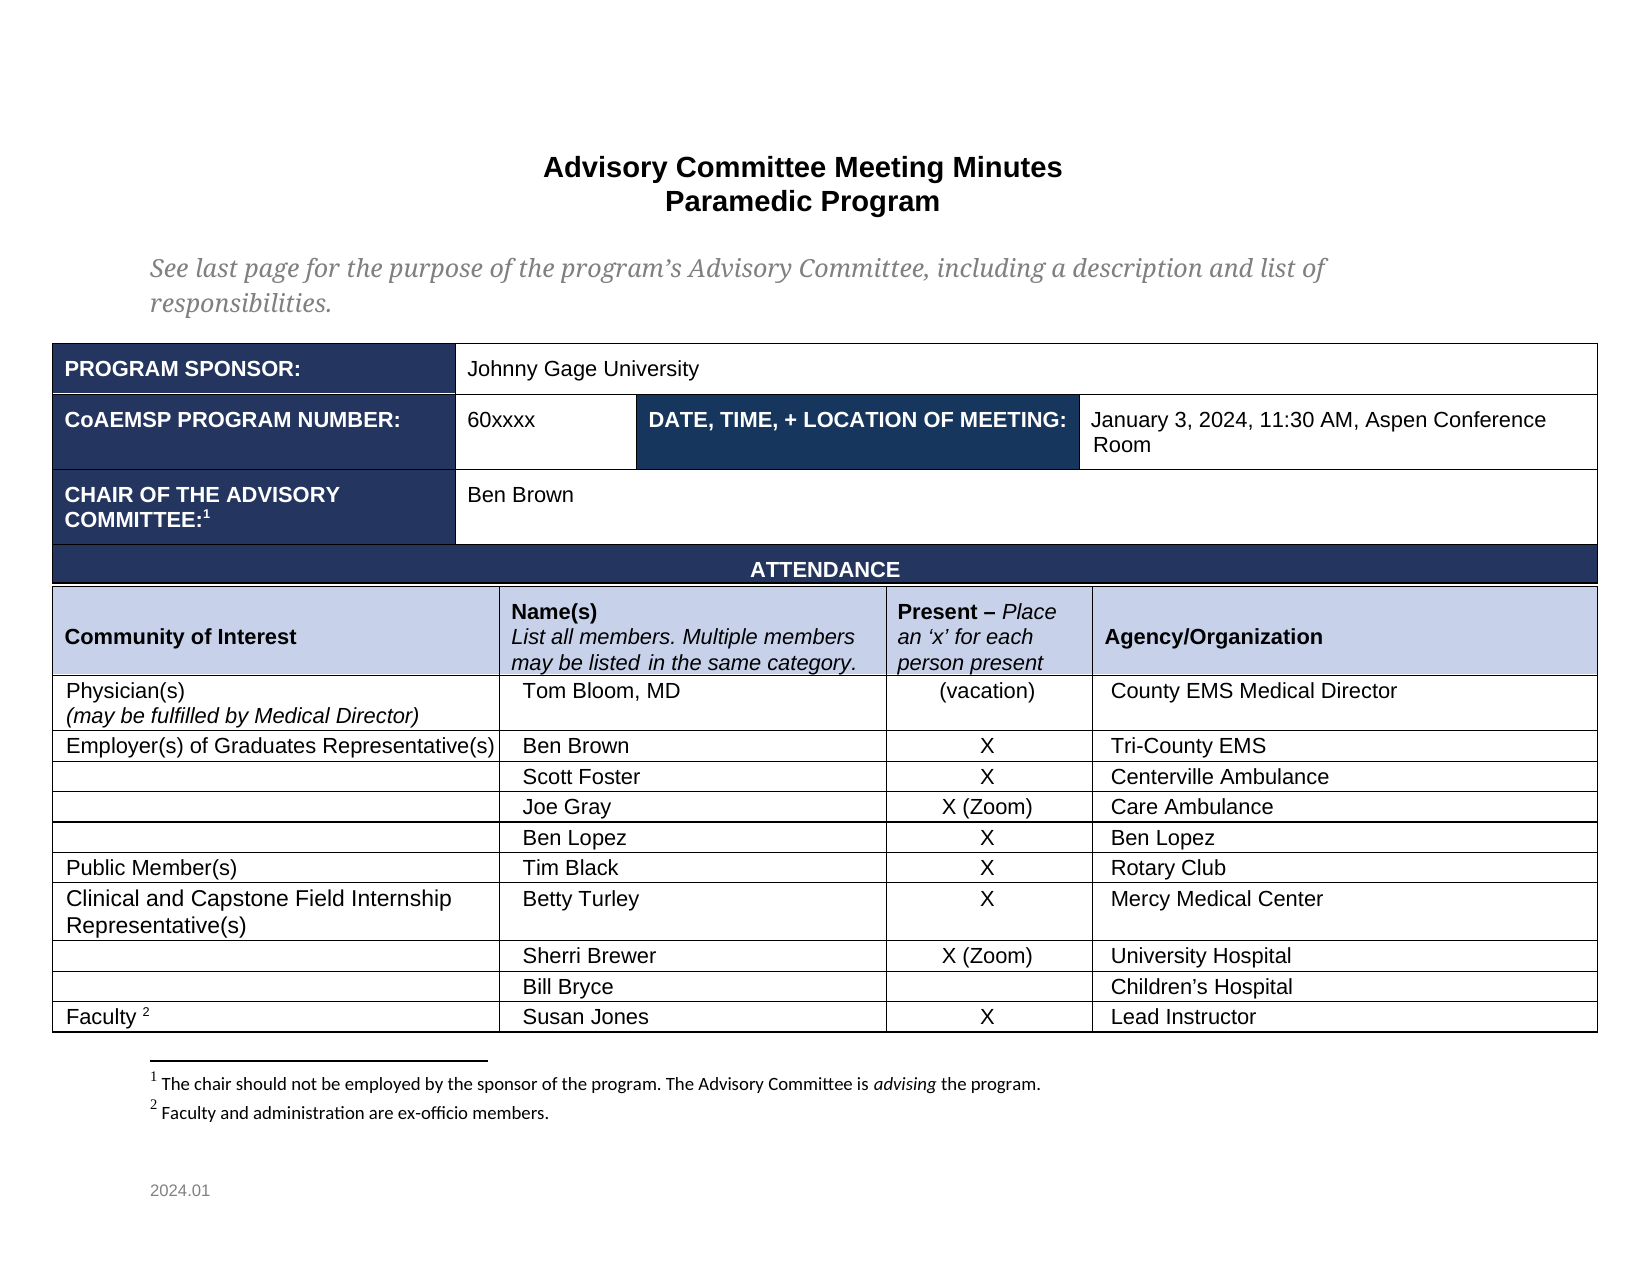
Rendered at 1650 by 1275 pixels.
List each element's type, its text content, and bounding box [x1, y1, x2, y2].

table_header Community of Interest [53, 587, 499, 674]
table_cell Tom Bloom, MD [500, 676, 886, 730]
table_cell 60xxxx [456, 395, 636, 469]
table_cell Ben Lopez [500, 823, 886, 852]
table_cell Sherri Brewer [500, 941, 886, 971]
table_header PROGRAM SPONSOR: [53, 344, 455, 393]
table_cell X [887, 762, 1092, 791]
table_cell Mercy Medical Center [1093, 883, 1597, 940]
table_cell Ben Brown [456, 470, 1597, 544]
table_header Present – Place an ‘x’ for each person present [887, 587, 1092, 674]
table_cell DATE, TIME, + LOCATION OF MEETING: [637, 395, 1079, 469]
table_cell [53, 792, 499, 821]
text See last page for the purpose of the program’s Advisory Committee, including a description and list of responsibilities. [150, 251, 1500, 319]
table_cell Tim Black [500, 853, 886, 882]
table_header Johnny Gage University [456, 344, 1597, 393]
table_cell X [887, 853, 1092, 882]
table_cell January 3, 2024, 11:30 AM, Aspen Conference Room [1080, 395, 1597, 469]
table_cell Clinical and Capstone Field Internship Representative(s) [53, 883, 499, 940]
table_cell Public Member(s) [53, 853, 499, 882]
table_cell Tri-County EMS [1093, 731, 1597, 761]
table_cell X [887, 883, 1092, 940]
table_cell Faculty [53, 1002, 499, 1031]
table_cell Centerville Ambulance [1093, 762, 1597, 791]
table_cell [53, 762, 499, 791]
table_cell X (Zoom) [887, 941, 1092, 971]
table_cell Joe Gray [500, 792, 886, 821]
text Advisory Committee Meeting Minutes [106, 150, 1500, 183]
table_cell Ben Lopez [1093, 823, 1597, 852]
table_cell X [887, 1002, 1092, 1031]
table_cell Lead Instructor [1093, 1002, 1597, 1031]
table_cell [53, 823, 499, 852]
table_cell Scott Foster [500, 762, 886, 791]
table_cell Care Ambulance [1093, 792, 1597, 821]
table_cell Rotary Club [1093, 853, 1597, 882]
table_cell Bill Bryce [500, 972, 886, 1001]
table_cell X (Zoom) [887, 792, 1092, 821]
table_cell X [887, 731, 1092, 761]
table_cell Ben Brown [500, 731, 886, 761]
table_cell CHAIR OF THE ADVISORY COMMITTEE: [53, 470, 455, 544]
table_cell CoAEMSP PROGRAM NUMBER: [53, 395, 455, 469]
table_cell Susan Jones [500, 1002, 886, 1031]
table_cell ATTENDANCE [53, 545, 1597, 582]
table_header Agency/Organization [1093, 587, 1597, 674]
table_cell Employer(s) of Graduates Representative(s) [53, 731, 499, 761]
table_cell (vacation) [887, 676, 1092, 730]
text Paramedic Program [106, 183, 1500, 217]
table_cell X [887, 823, 1092, 852]
table_cell [887, 972, 1092, 1001]
table_header Name(s) List all members. Multiple members may be listed in the same category. [500, 587, 886, 674]
table_cell County EMS Medical Director [1093, 676, 1597, 730]
table_cell Children’s Hospital [1093, 972, 1597, 1001]
table_cell Betty Turley [500, 883, 886, 940]
table_cell [53, 941, 499, 971]
table_cell Physician(s) (may be fulfilled by Medical Director) [53, 676, 499, 730]
table_cell University Hospital [1093, 941, 1597, 971]
table_cell [53, 972, 499, 1001]
